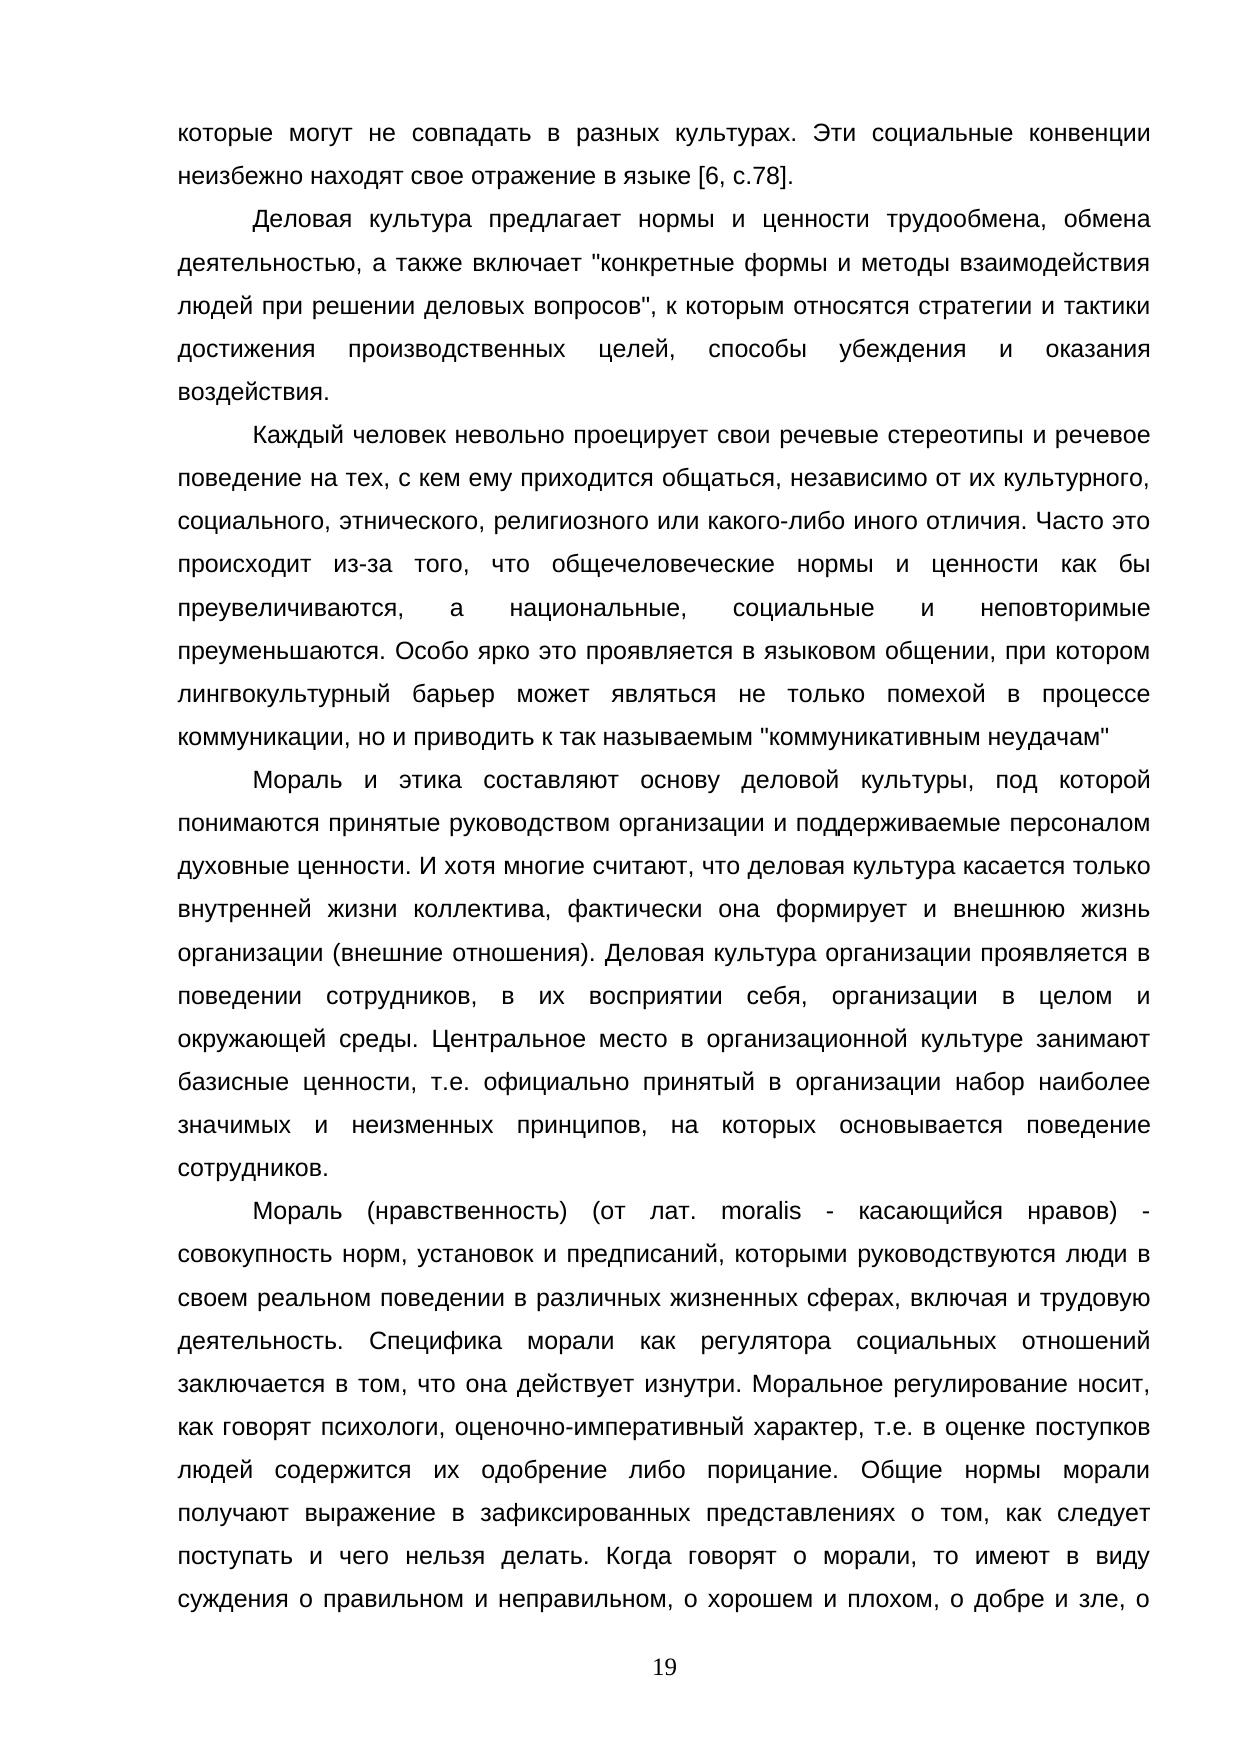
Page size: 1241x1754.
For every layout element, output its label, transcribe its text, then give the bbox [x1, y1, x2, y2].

text Деловая культура предлагает нормы и ценности трудообмена, обмена деятельностью, а также включает "конкретные формы и методы взаимодействия людей при решении деловых вопросов", к которым относятся стратегии и тактики достижения производственных целей, способы убеждения и оказания воздействия. [177, 204, 1152, 406]
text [177, 118, 1152, 190]
text Мораль и этика составляют основу деловой культуры, под которой понимаются принятые руководством организации и поддерживаемые персоналом духовные ценности. И хотя многие считают, что деловая культура касается только внутренней жизни коллектива, фактически она формирует и внешнюю жизнь организации (внешние отношения). Деловая культура организации проявляется в поведении сотрудников, в их восприятии себя, организации в целом и окружающей среды. Центральное место в организационной культуре занимают базисные ценности, т.е. официально принятый в организации набор наиболее значимых и неизменных принципов, на которых основывается поведение сотрудников. [177, 765, 1152, 1182]
text Каждый человек невольно проецирует свои речевые стереотипы и речевое поведение на тех, с кем ему приходится общаться, независимо от их культурного, социального, этнического, религиозного или какого-либо иного отличия. Часто это происходит из-за того, что общечеловеческие нормы и ценности как бы преувеличиваются, а национальные, социальные и неповторимые преуменьшаются. Особо ярко это проявляется в языковом общении, при котором лингвокультурный барьер может являться не только помехой в процессе коммуникации, но и приводить к так называемым "коммуникативным неудачам" [177, 420, 1152, 751]
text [177, 1196, 1152, 1613]
